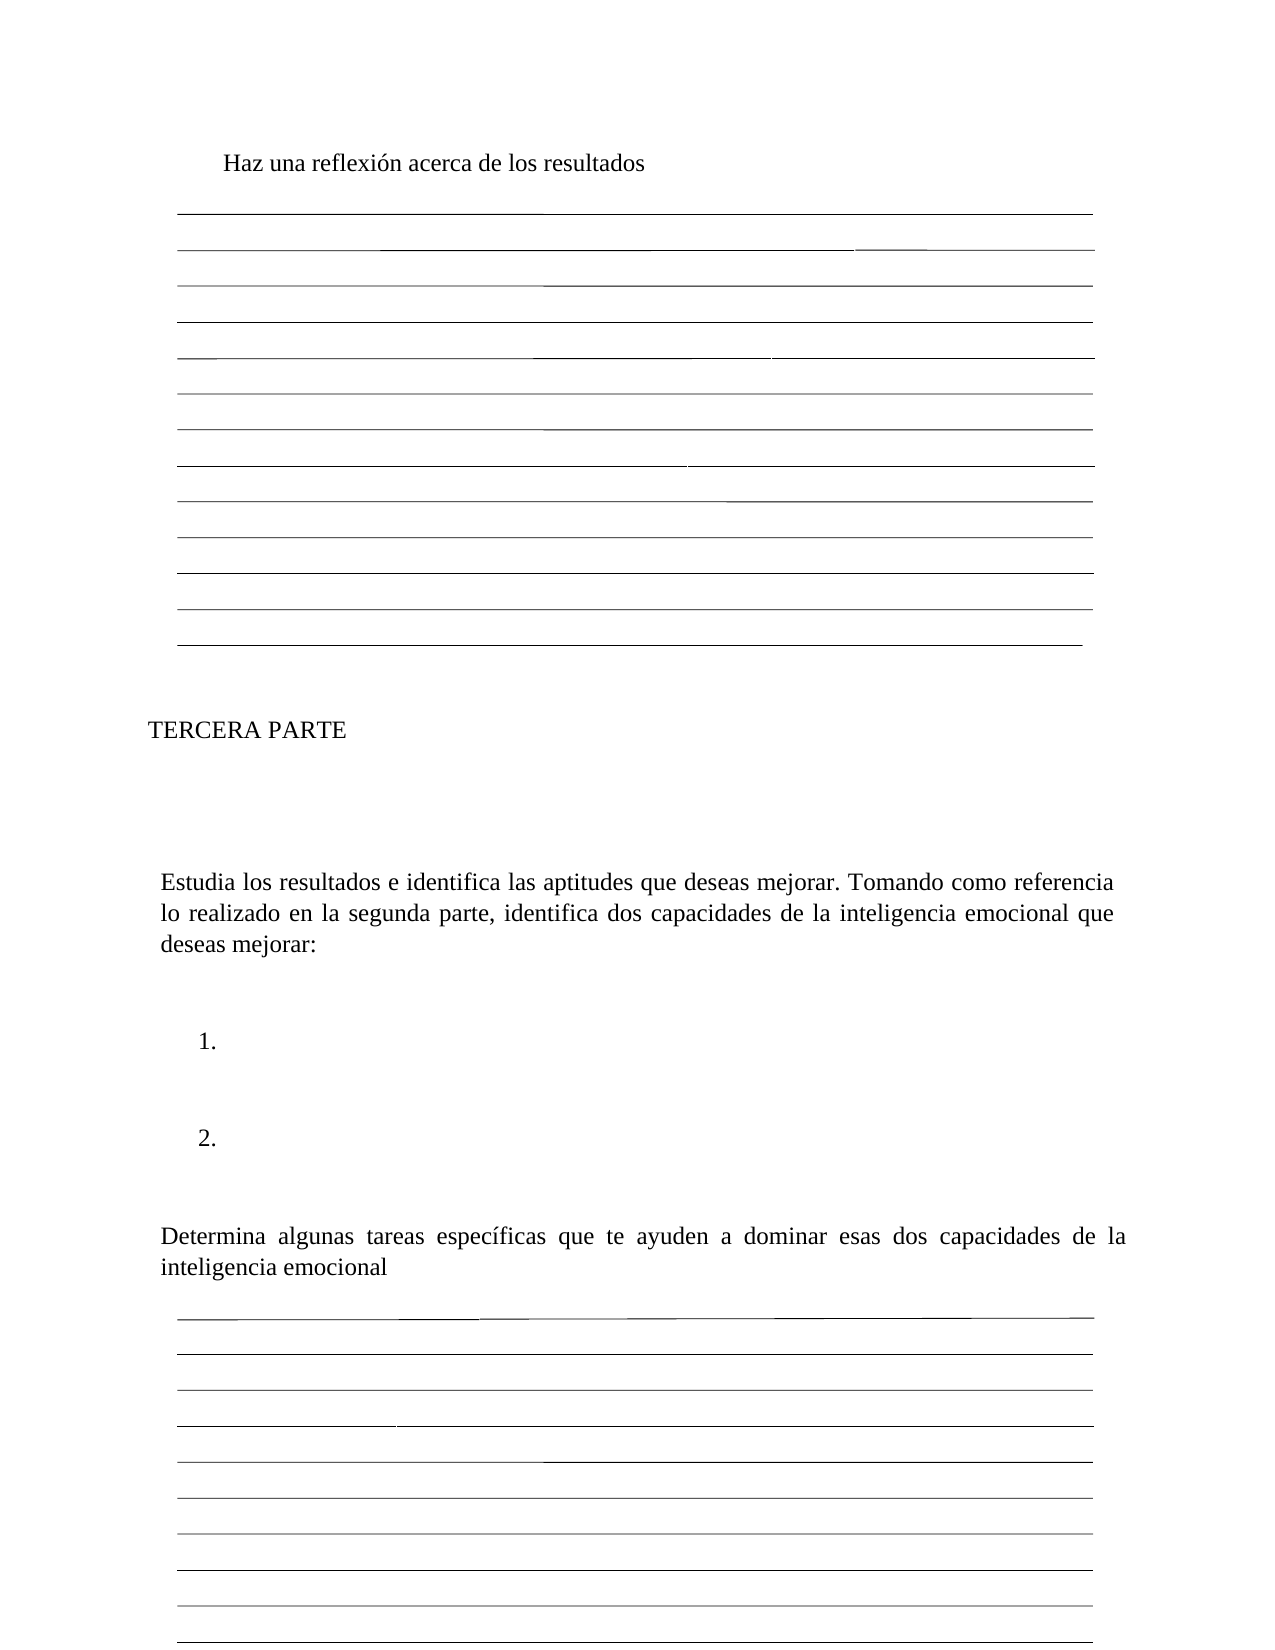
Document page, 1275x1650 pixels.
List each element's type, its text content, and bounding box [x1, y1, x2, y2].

text Estudia los resultados e identifica las aptitudes que deseas mejorar. Tomando como referencia lo realizado en la segunda parte, identifica dos capacidades de la inteligencia emocional que deseas mejorar: [160, 867, 1115, 957]
text 2. [198, 1123, 1127, 1152]
text Haz una reflexión acerca de los resultados [223, 148, 1127, 176]
text TERCERA PARTE [148, 715, 1127, 744]
text 1. [198, 1026, 1127, 1055]
text Determina algunas tareas específicas que te ayuden a dominar esas dos capacidades de la inteligencia emocional [160, 1221, 1127, 1281]
